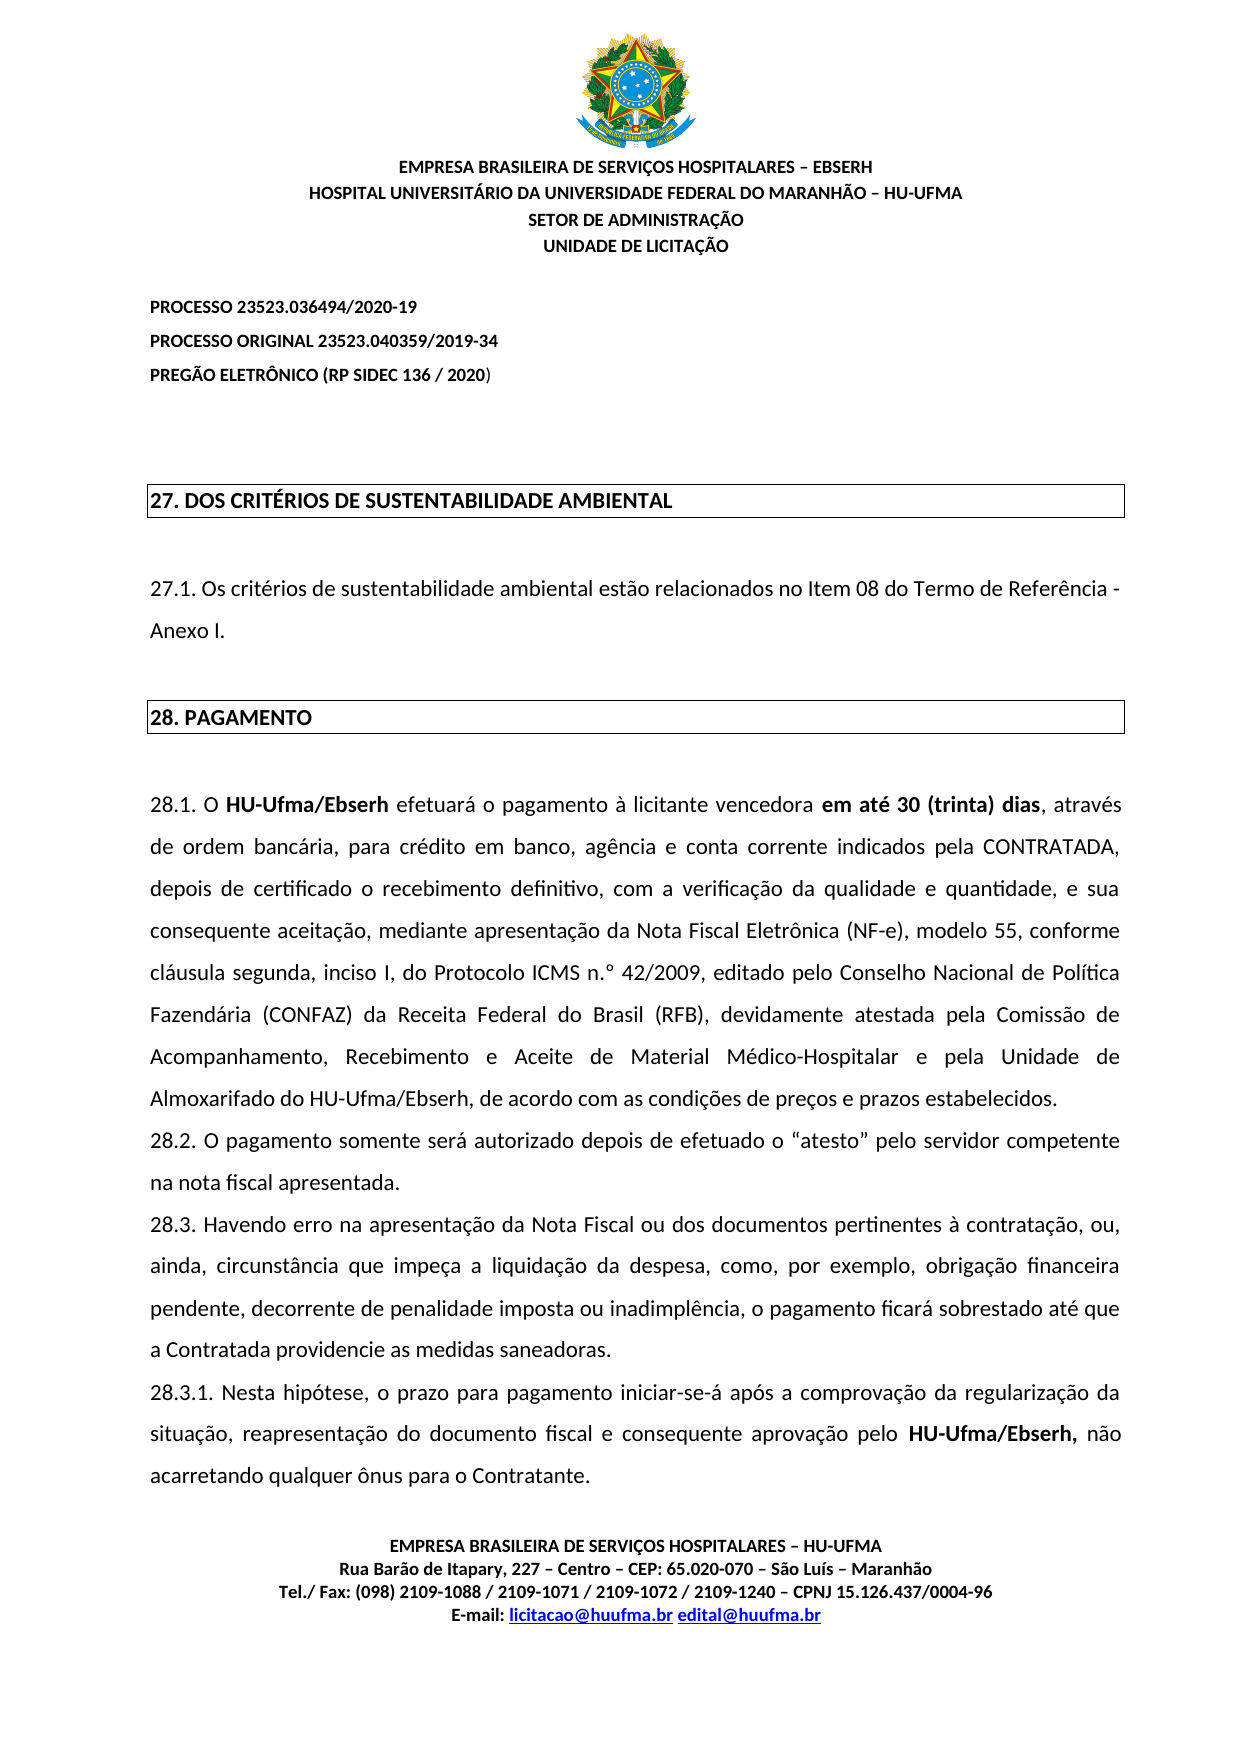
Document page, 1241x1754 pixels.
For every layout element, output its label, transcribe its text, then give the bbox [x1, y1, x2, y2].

text 28.3. Havendo erro na apresentação da Nota Fiscal ou dos documentos pertinentes à contratação, ou, ainda, circunstância que impeça a liquidação da despesa, como, por exemplo, obrigação financeira pendente, decorrente de penalidade imposta ou inadimplência, o pagamento ficará sobrestado até que a Contratada providencie as medidas saneadoras. [150, 1210, 1122, 1364]
text 28. PAGAMENTO [148, 701, 1124, 733]
text 27.1. Os critérios de sustentabilidade ambiental estão relacionados no Item 08 do Termo de Referência - Anexo I. [150, 574, 1122, 644]
picture [571, 30, 701, 152]
text 28.1. O HU-Ufma/Ebserh efetuará o pagamento à licitante vencedora em até 30 (trinta) dias, através de ordem bancária, para crédito em banco, agência e conta corrente indicados pela CONTRATADA, depois de certificado o recebimento definitivo, com a verificação da qualidade e quantidade, e sua consequente aceitação, mediante apresentação da Nota Fiscal Eletrônica (NF-e), modelo 55, conforme cláusula segunda, inciso I, do Protocolo ICMS n.º 42/2009, editado pelo Conselho Nacional de Política Fazendária (CONFAZ) da Receita Federal do Brasil (RFB), devidamente atestada pela Comissão de Acompanhamento, Recebimento e Aceite de Material Médico-Hospitalar e pela Unidade de Almoxarifado do HU-Ufma/Ebserh, de acordo com as condições de preços e prazos estabelecidos. [150, 790, 1122, 1112]
text 28.2. O pagamento somente será autorizado depois de efetuado o “atesto” pelo servidor competente na nota fiscal apresentada. [150, 1126, 1122, 1196]
text 28.3.1. Nesta hipótese, o prazo para pagamento iniciar-se-á após a comprovação da regularização da situação, reapresentação do documento fiscal e consequente aprovação pelo HU-Ufma/Ebserh, não acarretando qualquer ônus para o Contratante. [150, 1378, 1122, 1489]
text 27. DOS CRITÉRIOS DE SUSTENTABILIDADE AMBIENTAL [148, 485, 1124, 517]
